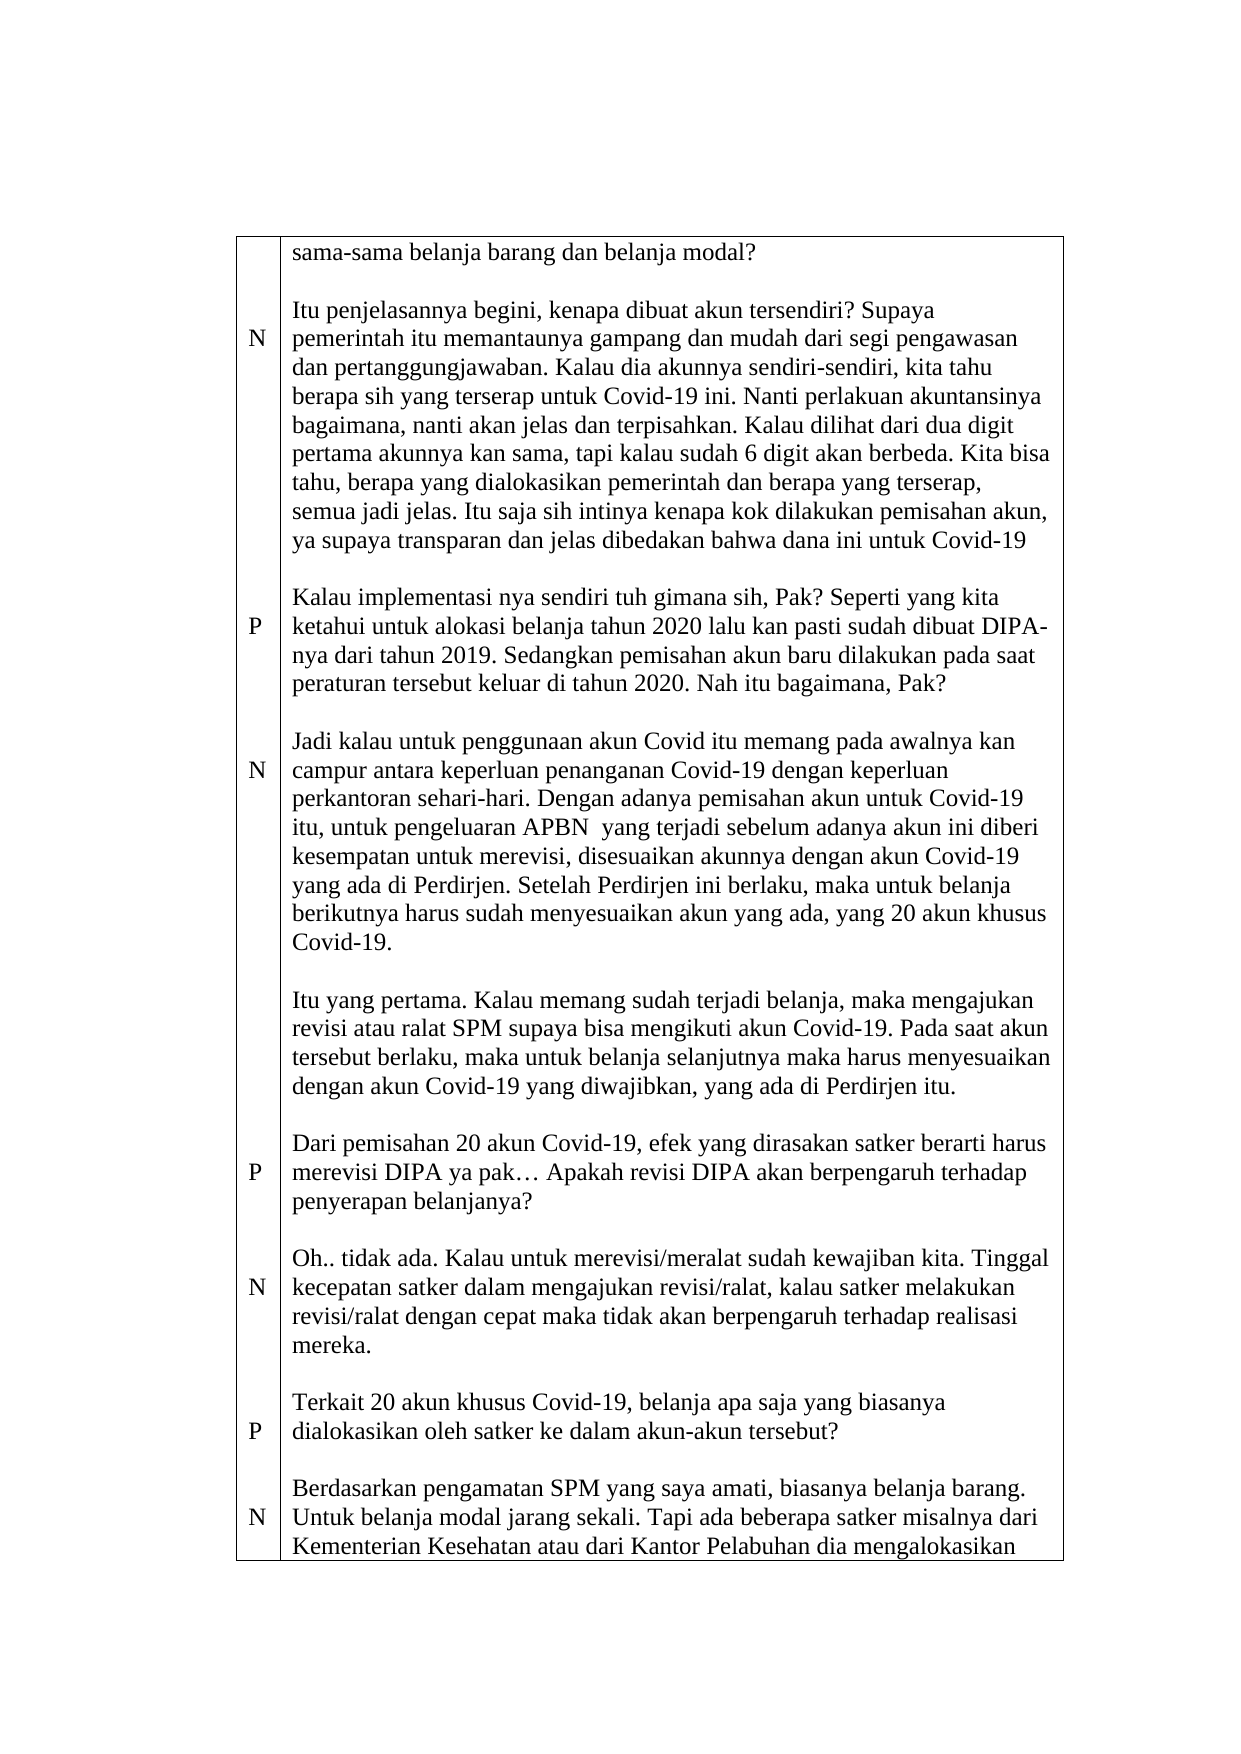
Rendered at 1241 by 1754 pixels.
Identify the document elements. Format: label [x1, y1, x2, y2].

table_cell [281, 237, 1063, 1560]
table_cell [237, 237, 280, 1560]
